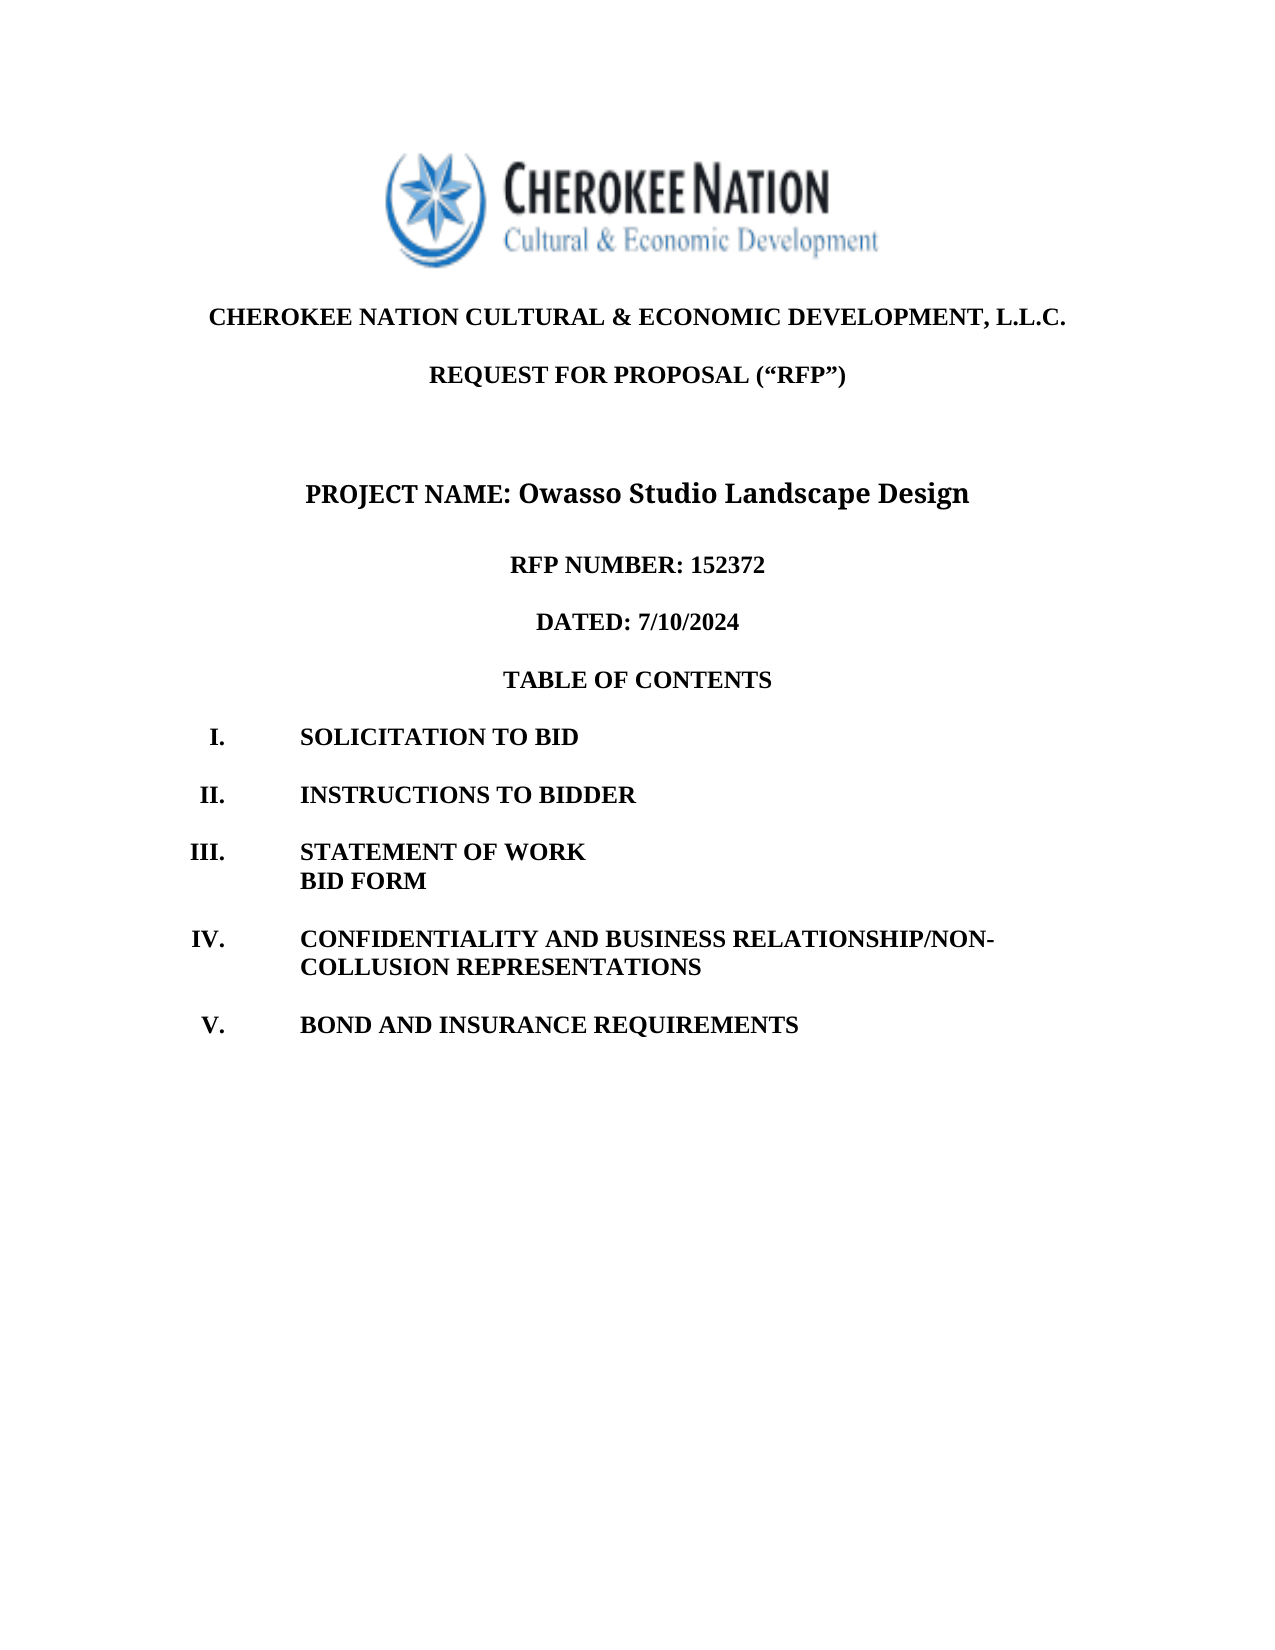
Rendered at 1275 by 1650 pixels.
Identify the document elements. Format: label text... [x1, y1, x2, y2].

title CHEROKEE NATION CULTURAL & ECONOMIC DEVELOPMENT, L.L.C. [150, 302, 1125, 331]
title REQUEST FOR PROPOSAL (“RFP”) [150, 360, 1125, 388]
text PROJECT NAME: Owasso Studio Landscape Design [150, 475, 1125, 512]
list SOLICITATION TO BID [225, 722, 1125, 751]
text BID FORM [300, 866, 1125, 895]
title TABLE OF CONTENTS [150, 665, 1125, 694]
title DATED: 7/10/2024 [150, 607, 1125, 636]
title RFP NUMBER: 152372 [150, 550, 1125, 579]
list STATEMENT OF WORK [225, 837, 1125, 866]
list BOND AND INSURANCE REQUIREMENTS [225, 1010, 1125, 1039]
list INSTRUCTIONS TO BIDDER [225, 780, 1125, 809]
list CONFIDENTIALITY AND BUSINESS RELATIONSHIP/NON-COLLUSION REPRESENTATIONS [225, 924, 1125, 981]
picture [382, 150, 893, 274]
